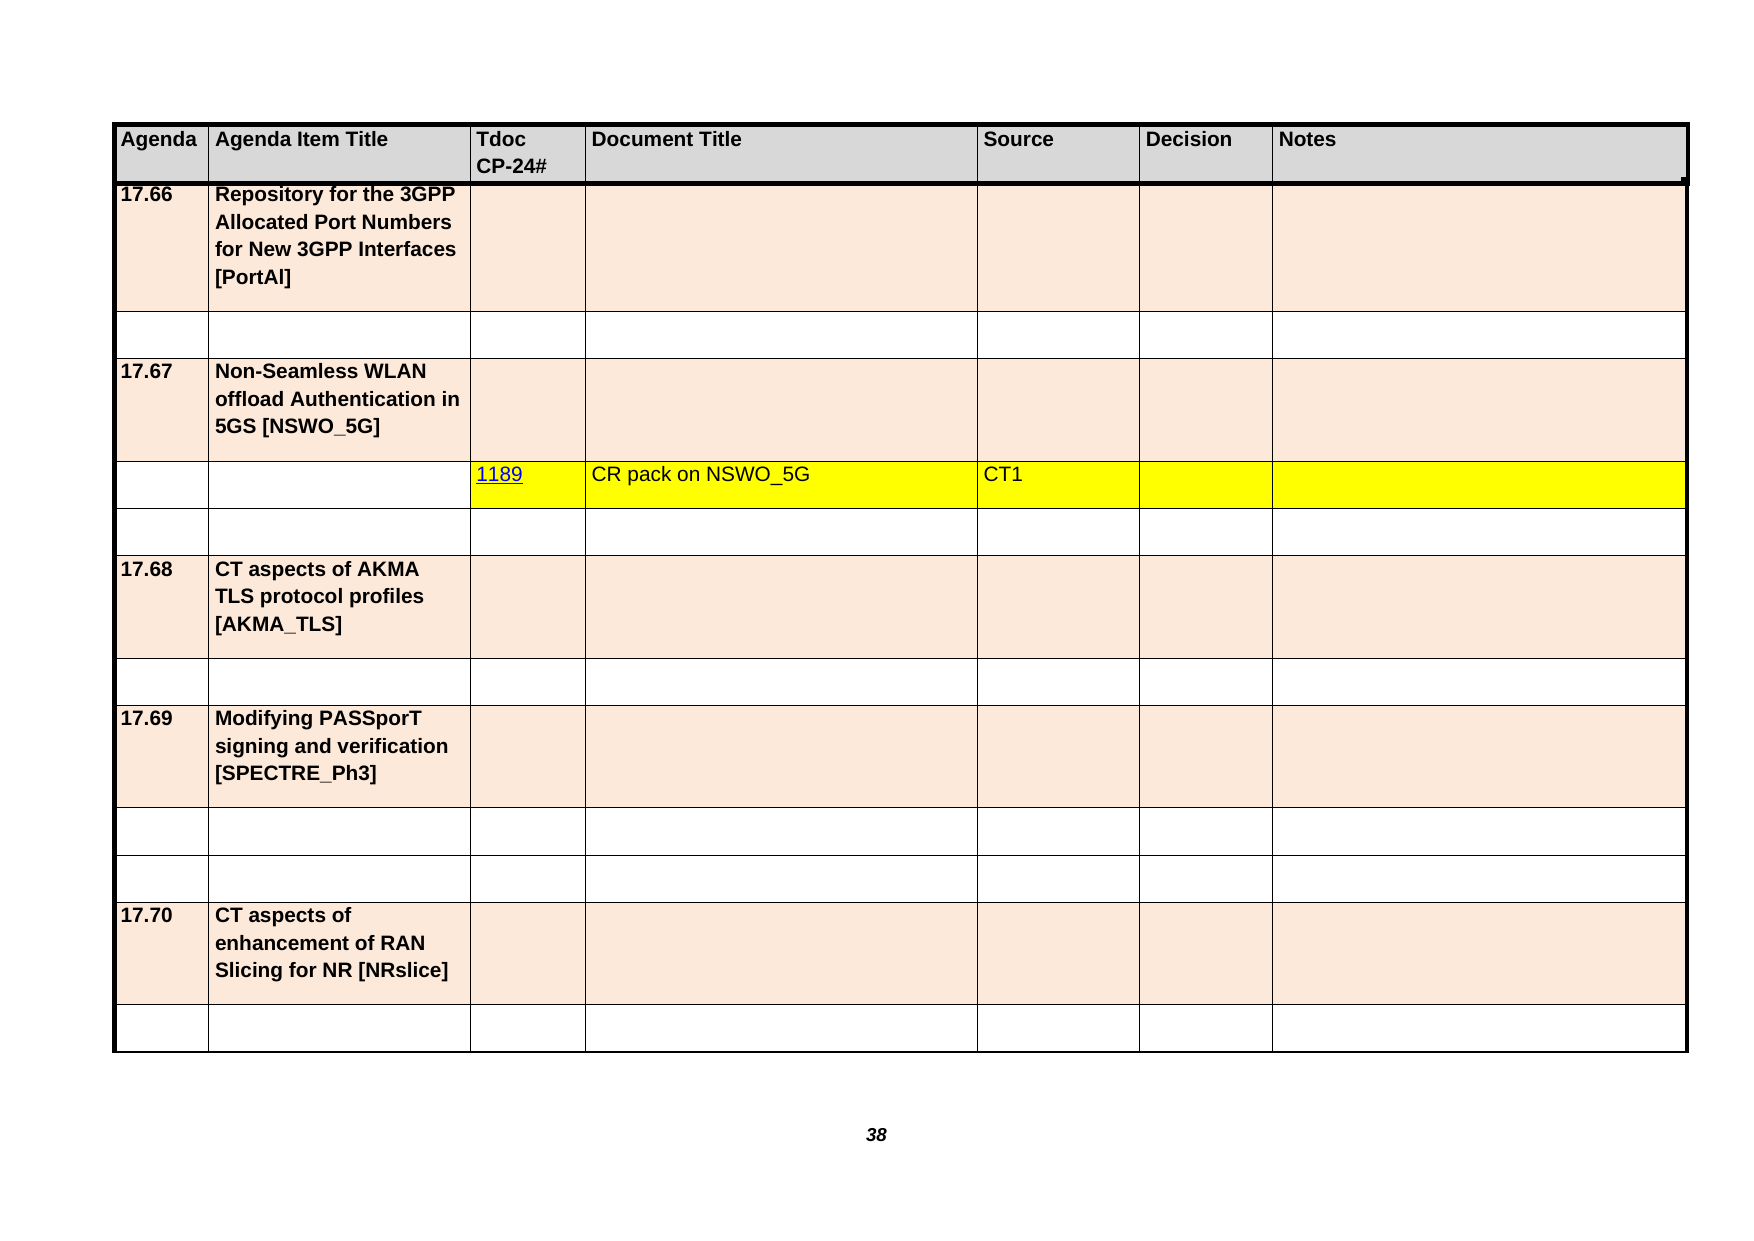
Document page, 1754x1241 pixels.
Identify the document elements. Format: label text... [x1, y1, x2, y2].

table_cell [1140, 856, 1272, 902]
table_cell [978, 556, 1139, 658]
table_cell [978, 856, 1139, 902]
table_cell [471, 312, 585, 358]
table_cell [586, 186, 977, 311]
table_cell [117, 856, 208, 902]
table_cell [586, 856, 977, 902]
table_cell [471, 903, 585, 1004]
table_cell [978, 706, 1139, 807]
table_cell [209, 856, 470, 902]
table_cell [471, 659, 585, 705]
table_cell [586, 706, 977, 807]
table_cell [978, 509, 1139, 555]
table_header Agenda Item Title [209, 127, 470, 181]
table_cell 1189 [471, 462, 585, 508]
table_cell 17.69 [117, 706, 208, 807]
table_cell [471, 1005, 585, 1051]
table_cell [1140, 808, 1272, 854]
table_cell [978, 1005, 1139, 1051]
table_cell [1273, 903, 1685, 1004]
table_cell 17.68 [117, 556, 208, 658]
table_header Document Title [586, 127, 977, 181]
table_cell [978, 359, 1139, 461]
table_cell 17.70 [117, 903, 208, 1004]
table_cell [471, 359, 585, 461]
table_cell [209, 659, 470, 705]
table_cell [1273, 556, 1685, 658]
table_cell [117, 808, 208, 854]
table_cell [1273, 312, 1685, 358]
table_cell [586, 509, 977, 555]
table_cell CT1 [978, 462, 1139, 508]
table_cell [586, 1005, 977, 1051]
table_cell CR pack on NSWO_5G [586, 462, 977, 508]
table_cell [209, 1005, 470, 1051]
table_cell [1273, 509, 1685, 555]
table_cell [117, 1005, 208, 1051]
table_cell [471, 856, 585, 902]
table_cell [978, 186, 1139, 311]
table_cell [1140, 312, 1272, 358]
table_cell Repository for the 3GPP Allocated Port Numbers for New 3GPP Interfaces [PortAl] [209, 186, 470, 311]
table_cell [1140, 556, 1272, 658]
table_cell CT aspects of AKMA TLS protocol profiles [AKMA_TLS] [209, 556, 470, 658]
table_header Agenda [117, 127, 208, 181]
table_cell [1273, 856, 1685, 902]
table_cell [978, 312, 1139, 358]
table_cell [1273, 359, 1685, 461]
table_cell [209, 462, 470, 508]
table_cell [1273, 706, 1685, 807]
table_cell [1273, 808, 1685, 854]
table_cell [978, 659, 1139, 705]
table_header Notes [1273, 127, 1686, 181]
table_cell [1140, 659, 1272, 705]
table_cell [1140, 359, 1272, 461]
table_cell [978, 808, 1139, 854]
table_cell [586, 903, 977, 1004]
table_cell [471, 706, 585, 807]
table_cell [1273, 659, 1685, 705]
table_cell [586, 556, 977, 658]
table_cell [978, 903, 1139, 1004]
table_cell [1140, 706, 1272, 807]
table_cell [586, 808, 977, 854]
table_cell [117, 509, 208, 555]
table_cell [209, 808, 470, 854]
table_cell [209, 509, 470, 555]
table_cell [1273, 1005, 1685, 1051]
table_cell [471, 808, 585, 854]
table_cell [471, 556, 585, 658]
table_cell 17.67 [117, 359, 208, 461]
table_header Source [978, 127, 1139, 181]
table_cell [1140, 186, 1272, 311]
table_cell [1140, 903, 1272, 1004]
table_cell [471, 509, 585, 555]
table_cell [117, 312, 208, 358]
table_cell [1140, 462, 1272, 508]
table_cell [586, 312, 977, 358]
table_header Tdoc CP-24# [471, 127, 585, 181]
table_cell CT aspects of enhancement of RAN Slicing for NR [NRslice] [209, 903, 470, 1004]
table_cell [586, 659, 977, 705]
table_cell [1273, 462, 1685, 508]
table_cell [586, 359, 977, 461]
table_cell [209, 312, 470, 358]
table_header Decision [1140, 127, 1272, 181]
table_cell [1140, 1005, 1272, 1051]
table_cell [471, 186, 585, 311]
table_cell [117, 462, 208, 508]
table_cell 17.66 [117, 186, 208, 311]
table_cell Non-Seamless WLAN offload Authentication in 5GS [NSWO_5G] [209, 359, 470, 461]
table_cell [1273, 186, 1685, 311]
table_cell Modifying PASSporT signing and verification [SPECTRE_Ph3] [209, 706, 470, 807]
table_cell [1140, 509, 1272, 555]
table_cell [117, 659, 208, 705]
